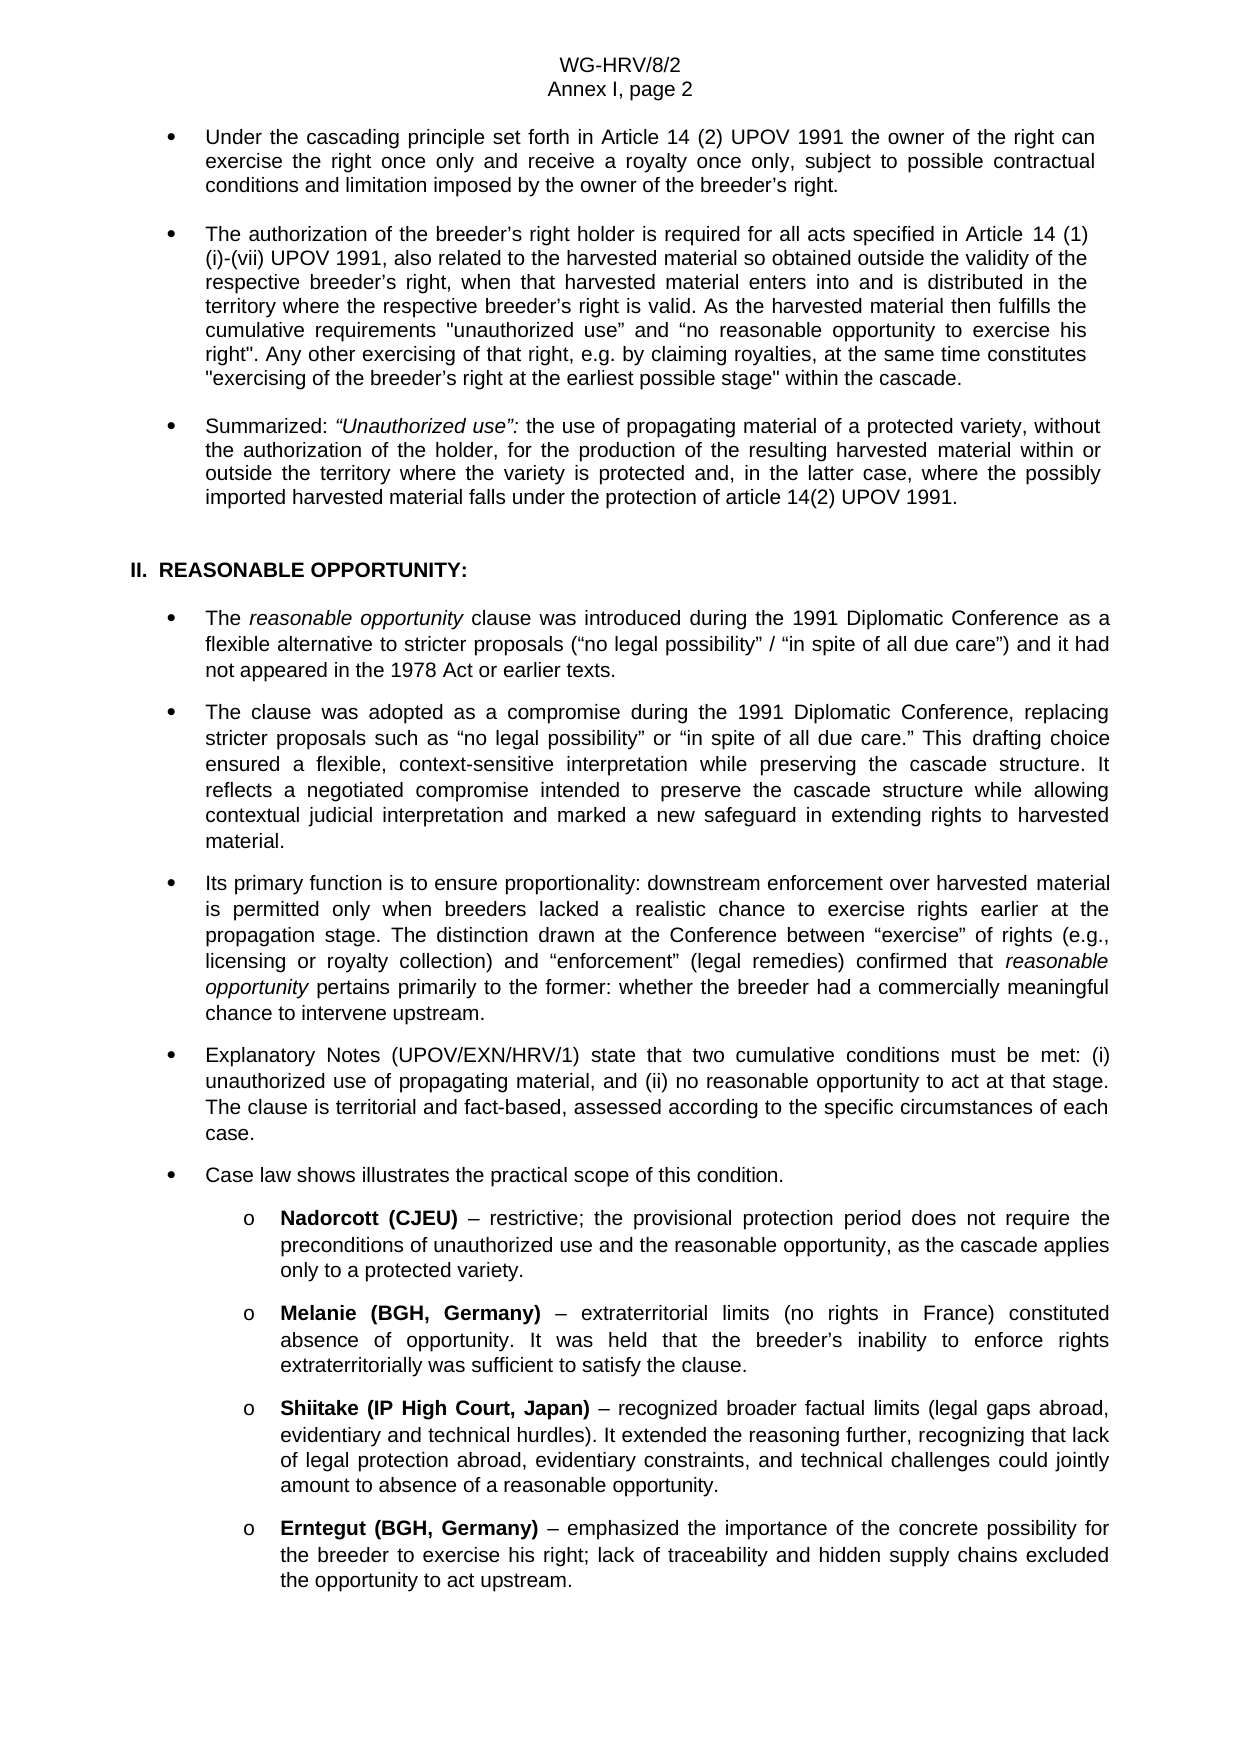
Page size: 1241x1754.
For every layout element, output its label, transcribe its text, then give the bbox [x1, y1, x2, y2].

list Summarized: “Unauthorized use”: the use of propagating material of a protected variety, without the authorization of the holder, for the production of the resulting harvested material within or outside the territory where the variety is protected and, in the latter case, where the possibly imported harvested material falls under the protection of article 14(2) UPOV 1991. [168, 414, 1101, 509]
list Shiitake (IP High Court, Japan) – recognized broader factual limits (legal gaps abroad, evidentiary and technical hurdles). It extended the reasoning further, recognizing that lack of legal protection abroad, evidentiary constraints, and technical challenges could jointly amount to absence of a reasonable opportunity. [243, 1395, 1110, 1497]
list Erntegut (BGH, Germany) – emphasized the importance of the concrete possibility for the breeder to exercise his right; lack of traceability and hidden supply chains excluded the opportunity to act upstream. [243, 1515, 1110, 1591]
list Under the cascading principle set forth in Article 14 (2) UPOV 1991 the owner of the right can exercise the right once only and receive a royalty once only, subject to possible contractual conditions and limitation imposed by the owner of the breeder’s right. [168, 125, 1096, 197]
list Explanatory Notes (UPOV/EXN/HRV/1) state that two cumulative conditions must be met: (i) unauthorized use of propagating material, and (ii) no reasonable opportunity to act at that stage. The clause is territorial and fact-based, assessed according to the specific circumstances of each case. [168, 1043, 1110, 1144]
list The reasonable opportunity clause was introduced during the 1991 Diplomatic Conference as a flexible alternative to stricter proposals (“no legal possibility” / “in spite of all due care”) and it had not appeared in the 1978 Act or earlier texts. [168, 606, 1110, 682]
list The authorization of the breeder’s right holder is required for all acts specified in Article 14 (1) (i)-(vii) UPOV 1991, also related to the harvested material so obtained outside the validity of the respective breeder’s right, when that harvested material enters into and is distributed in the territory where the respective breeder’s right is valid. As the harvested material then fulfills the cumulative requirements "unauthorized use” and “no reasonable opportunity to exercise his right". Any other exercising of that right, e.g. by claiming royalties, at the same time constitutes "exercising of the breeder’s right at the earliest possible stage" within the cascade. [168, 222, 1088, 390]
list The clause was adopted as a compromise during the 1991 Diplomatic Conference, replacing stricter proposals such as “no legal possibility” or “in spite of all due care.” This drafting choice ensured a flexible, context-sensitive interpretation while preserving the cascade structure. It reflects a negotiated compromise intended to preserve the cascade structure while allowing contextual judicial interpretation and marked a new safeguard in extending rights to harvested material. [168, 700, 1110, 853]
list Its primary function is to ensure proportionality: downstream enforcement over harvested material is permitted only when breeders lacked a realistic chance to exercise rights earlier at the propagation stage. The distinction drawn at the Conference between “exercise” of rights (e.g., licensing or royalty collection) and “enforcement” (legal remedies) confirmed that reasonable opportunity pertains primarily to the former: whether the breeder had a commercially meaningful chance to intervene upstream. [168, 871, 1110, 1024]
list Melanie (BGH, Germany) – extraterritorial limits (no rights in France) constituted absence of opportunity. It was held that the breeder’s inability to enforce rights extraterritorially was sufficient to satisfy the clause. [243, 1301, 1110, 1377]
list Nadorcott (CJEU) – restrictive; the provisional protection period does not require the preconditions of unauthorized use and the reasonable opportunity, as the cascade applies only to a protected variety. [243, 1206, 1110, 1282]
subtitle Reasonable opportunity: [130, 557, 1122, 581]
list Case law shows illustrates the practical scope of this condition. [168, 1163, 1122, 1187]
